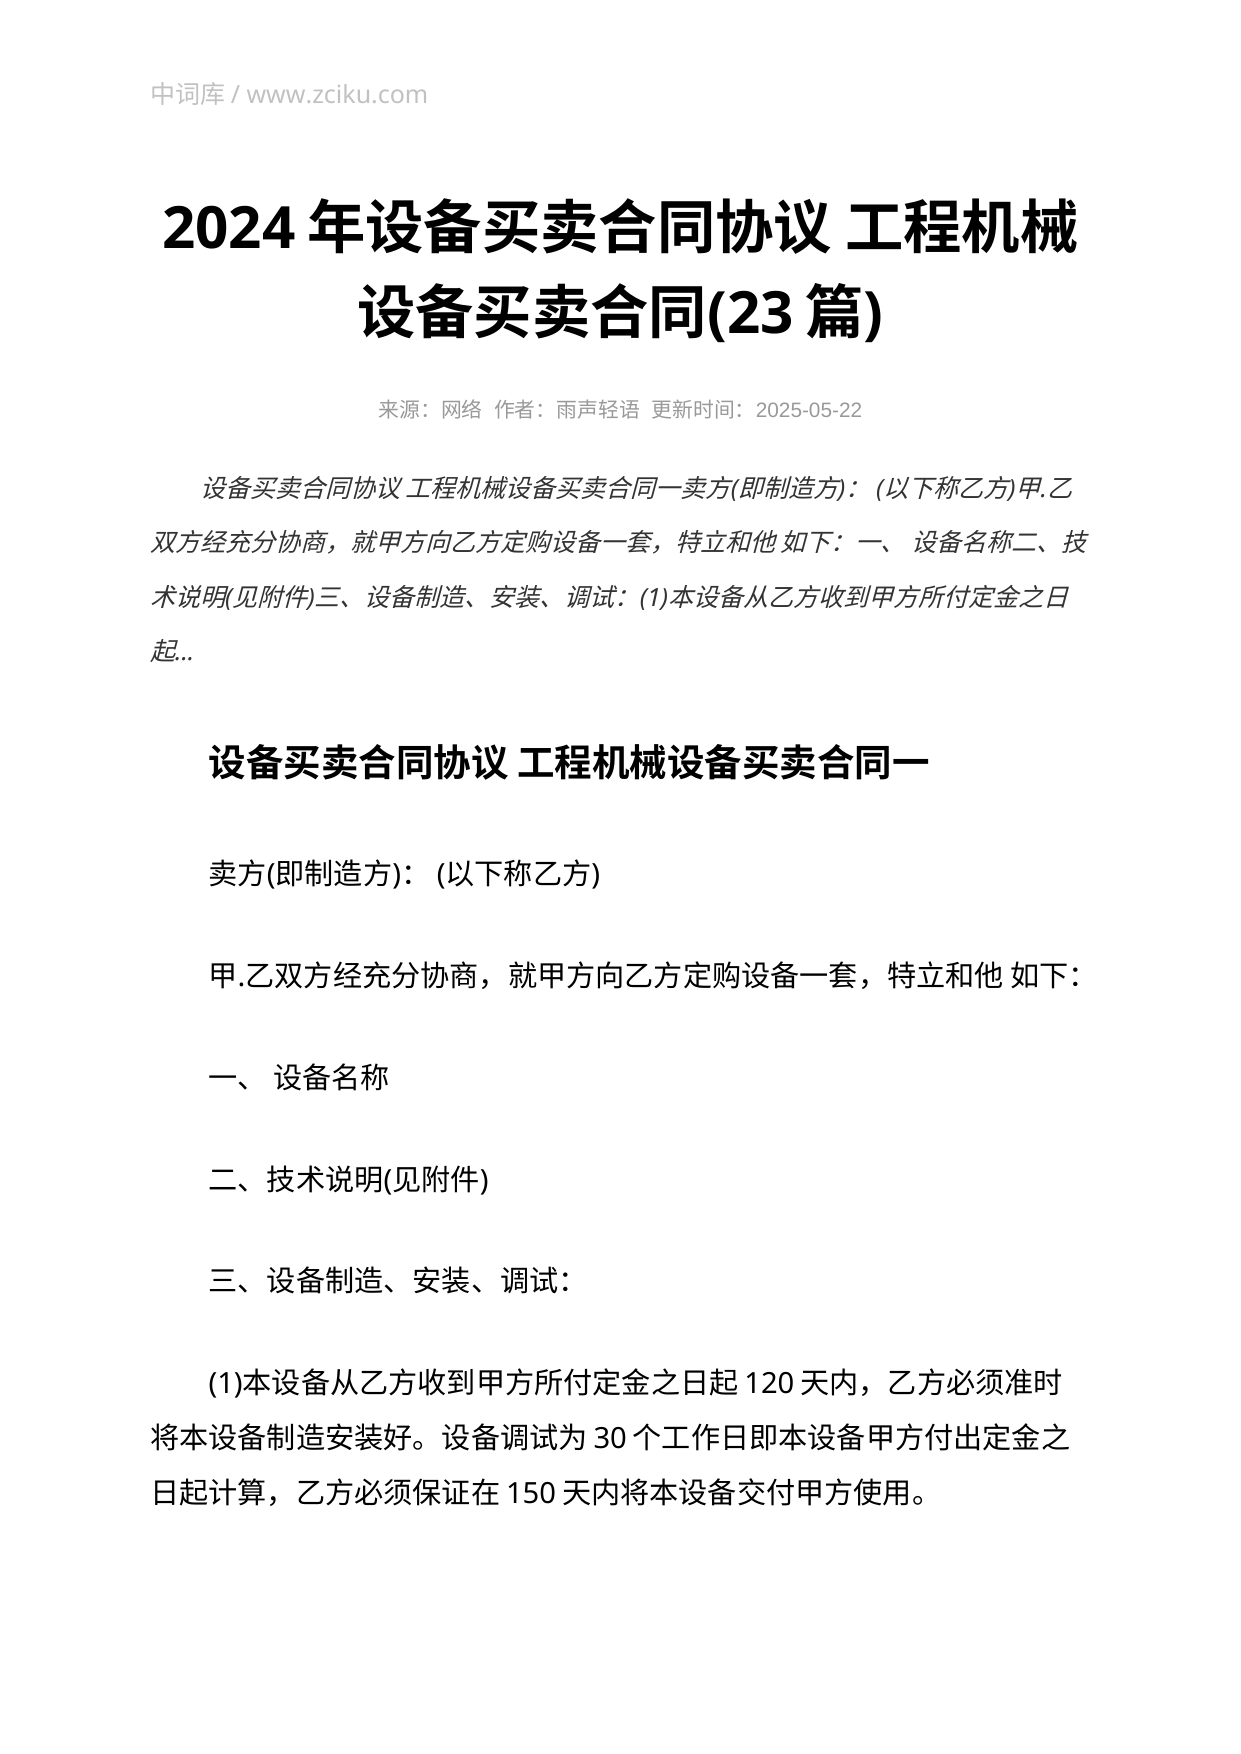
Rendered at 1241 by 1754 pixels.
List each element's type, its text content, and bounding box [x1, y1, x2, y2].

text 甲.乙双方经充分协商，就甲方向乙方定购设备一套，特立和他 如下： [150, 952, 1090, 995]
text 设备买卖合同协议 工程机械设备买卖合同一卖方(即制造方)： (以下称乙方)甲.乙双方经充分协商，就甲方向乙方定购设备一套，特立和他 如下：一、 设备名称二、技术说明(见附件)三、设备制造、安装、调试：(1)本设备从乙方收到甲方所付定金之日起... [150, 468, 1090, 668]
text (1)本设备从乙方收到甲方所付定金之日起120天内，乙方必须准时将本设备制造安装好。设备调试为30个工作日即本设备甲方付出定金之日起计算，乙方必须保证在150天内将本设备交付甲方使用。 [150, 1360, 1090, 1512]
text 来源：网络 作者：雨声轻语 更新时间：2025-05-22 [150, 398, 1090, 422]
text 卖方(即制造方)： (以下称乙方) [150, 850, 1090, 893]
text 二、技术说明(见附件) [150, 1156, 1090, 1198]
text 三、设备制造、安装、调试： [150, 1258, 1090, 1300]
text 一、 设备名称 [150, 1054, 1090, 1097]
subtitle 2024年设备买卖合同协议 工程机械设备买卖合同(23篇) [150, 181, 1090, 351]
text 设备买卖合同协议 工程机械设备买卖合同一 [150, 733, 1090, 787]
